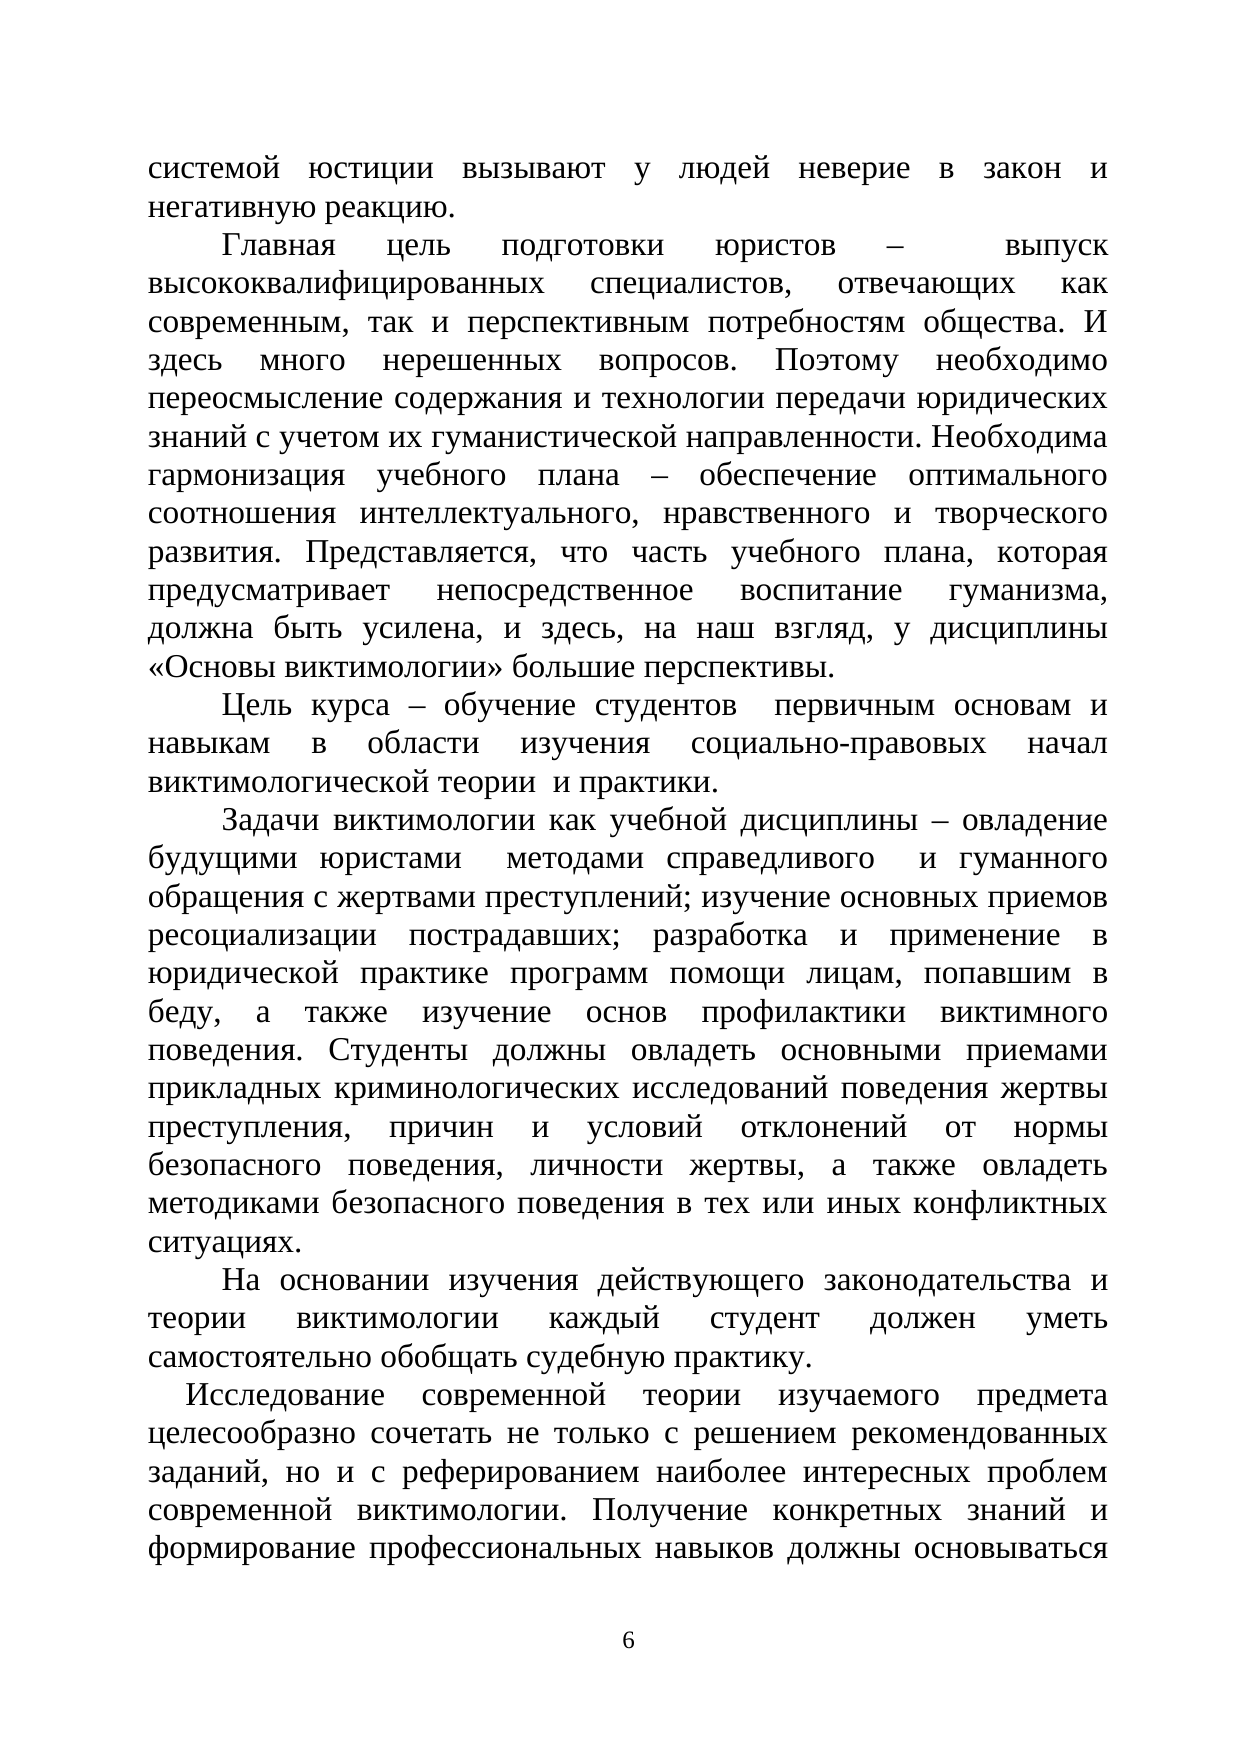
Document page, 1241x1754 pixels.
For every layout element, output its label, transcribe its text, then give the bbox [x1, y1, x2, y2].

text Главная цель подготовки юристов – выпуск высококвалифицированных специалистов, отвечающих как современным, так и перспективным потребностям общества. И здесь много нерешенных вопросов. Поэтому необходимо переосмысление содержания и технологии передачи юридических знаний с учетом их гуманистической направленности. Необходима гармонизация учебного плана – обеспечение оптимального соотношения интеллектуального, нравственного и творческого развития. Представляется, что часть учебного плана, которая предусматривает непосредственное воспитание гуманизма, должна быть усилена, и здесь, на наш взгляд, у дисциплины «Основы виктимологии» большие перспективы. [148, 224, 1109, 684]
text Цель курса – обучение студентов первичным основам и навыкам в области изучения социально-правовых начал виктимологической теории и практики. [148, 684, 1109, 799]
text Задачи виктимологии как учебной дисциплины – овладение будущими юристами методами справедливого и гуманного обращения с жертвами преступлений; изучение основных приемов ресоциализации пострадавших; разработка и применение в юридической практике программ помощи лицам, попавшим в беду, а также изучение основ профилактики виктимного поведения. Студенты должны овладеть основными приемами прикладных криминологических исследований поведения жертвы преступления, причин и условий отклонений от нормы безопасного поведения, личности жертвы, а также овладеть методиками безопасного поведения в тех или иных конфликтных ситуациях. [148, 799, 1109, 1259]
text На основании изучения действующего законодательства и теории виктимологии каждый студент должен уметь самостоятельно обобщать судебную практику. [148, 1259, 1109, 1374]
